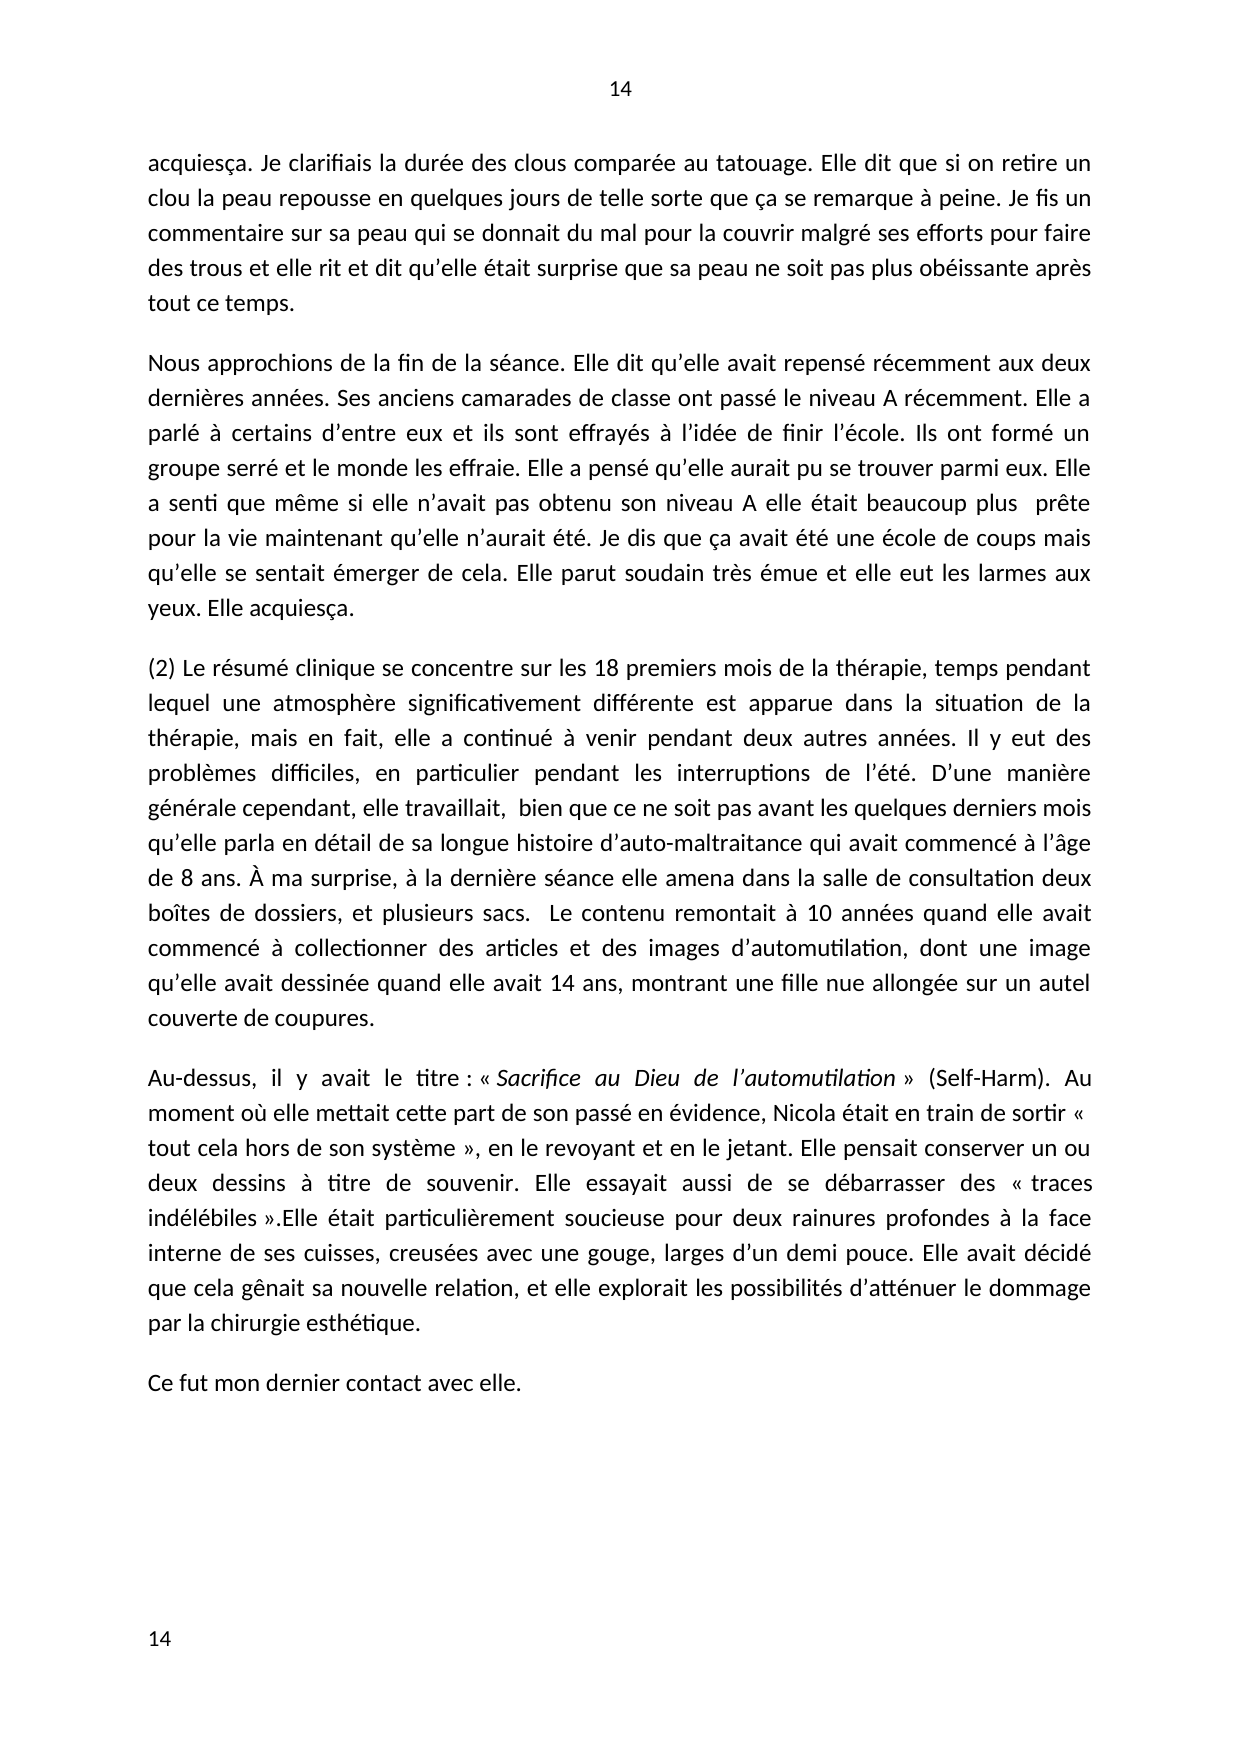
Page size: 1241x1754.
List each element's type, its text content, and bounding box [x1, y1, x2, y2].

text Ce fut mon dernier contact avec elle. [148, 1368, 1093, 1398]
text Nous approchions de la fin de la séance. Elle dit qu’elle avait repensé récemment aux deux dernières années. Ses anciens camarades de classe ont passé le niveau A récemment. Elle a parlé à certains d’entre eux et ils sont effrayés à l’idée de finir l’école. Ils ont formé un groupe serré et le monde les effraie. Elle a pensé qu’elle aurait pu se trouver parmi eux. Elle a senti que même si elle n’avait pas obtenu son niveau A elle était beaucoup plus prête pour la vie maintenant qu’elle n’aurait été. Je dis que ça avait été une école de coups mais qu’elle se sentait émerger de cela. Elle parut soudain très émue et elle eut les larmes aux yeux. Elle acquiesça. [148, 348, 1093, 623]
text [148, 148, 1093, 318]
text Au-dessus, il y avait le titre : « Sacrifice au Dieu de l’automutilation » (Self-Harm). Au moment où elle mettait cette part de son passé en évidence, Nicola était en train de sortir « tout cela hors de son système », en le revoyant et en le jetant. Elle pensait conserver un ou deux dessins à titre de souvenir. Elle essayait aussi de se débarrasser des « traces indélébiles ».Elle était particulièrement soucieuse pour deux rainures profondes à la face interne de ses cuisses, creusées avec une gouge, larges d’un demi pouce. Elle avait décidé que cela gênait sa nouvelle relation, et elle explorait les possibilités d’atténuer le dommage par la chirurgie esthétique. [148, 1063, 1093, 1338]
text (2) Le résumé clinique se concentre sur les 18 premiers mois de la thérapie, temps pendant lequel une atmosphère significativement différente est apparue dans la situation de la thérapie, mais en fait, elle a continué à venir pendant deux autres années. Il y eut des problèmes difficiles, en particulier pendant les interruptions de l’été. D’une manière générale cependant, elle travaillait, bien que ce ne soit pas avant les quelques derniers mois qu’elle parla en détail de sa longue histoire d’auto-maltraitance qui avait commencé à l’âge de 8 ans. À ma surprise, à la dernière séance elle amena dans la salle de consultation deux boîtes de dossiers, et plusieurs sacs. Le contenu remontait à 10 années quand elle avait commencé à collectionner des articles et des images d’automutilation, dont une image qu’elle avait dessinée quand elle avait 14 ans, montrant une fille nue allongée sur un autel couverte de coupures. [148, 653, 1093, 1033]
